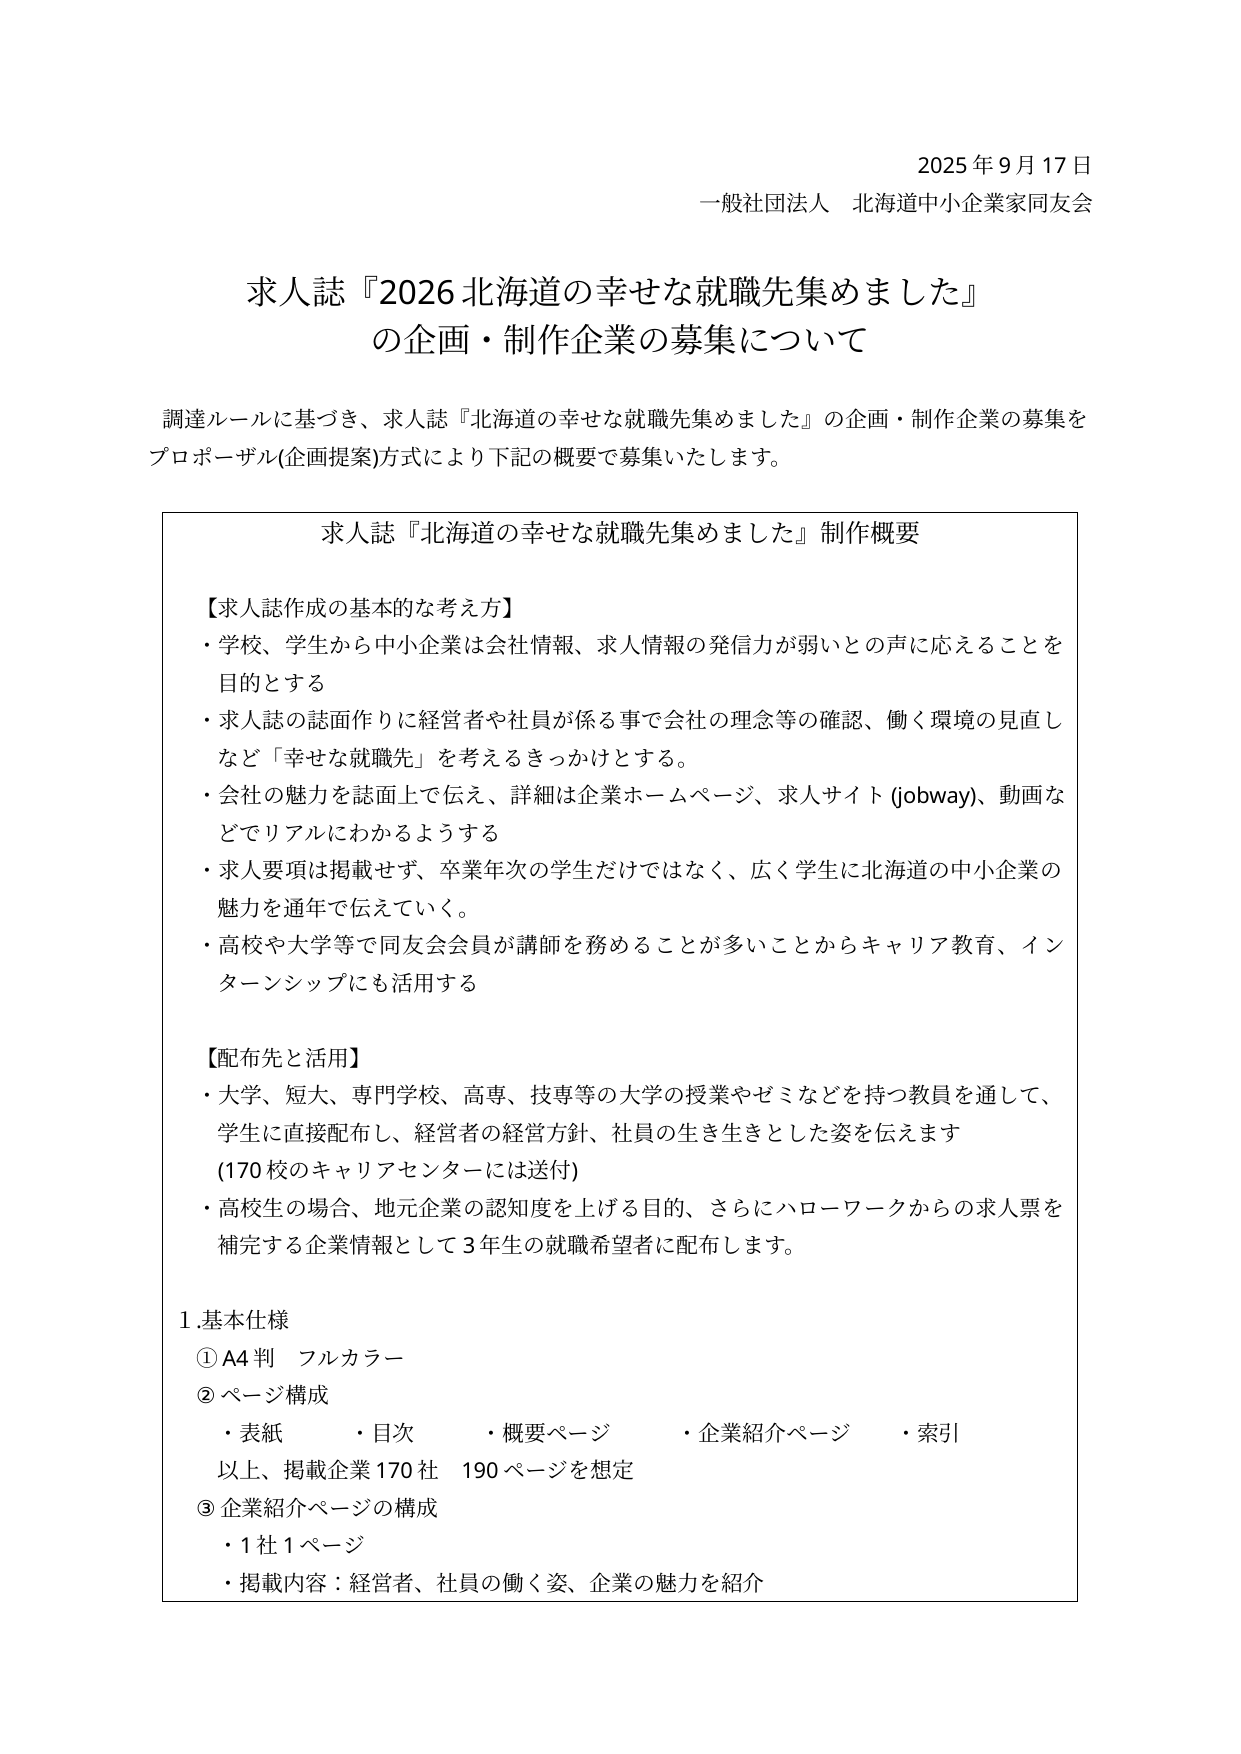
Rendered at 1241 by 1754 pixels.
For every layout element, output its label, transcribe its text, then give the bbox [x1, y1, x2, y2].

text 2025年9月17日 [148, 146, 1092, 183]
text の企画・制作企業の募集について [148, 314, 1092, 362]
text 一般社団法人 北海道中小企業家同友会 [148, 183, 1092, 221]
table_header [163, 513, 1077, 1601]
text 求人誌『2026北海道の幸せな就職先集めました』 [148, 266, 1092, 314]
text 調達ルールに基づき、求人誌『北海道の幸せな就職先集めました』の企画・制作企業の募集をプロポーザル(企画提案)方式により下記の概要で募集いたします。 [148, 400, 1092, 475]
